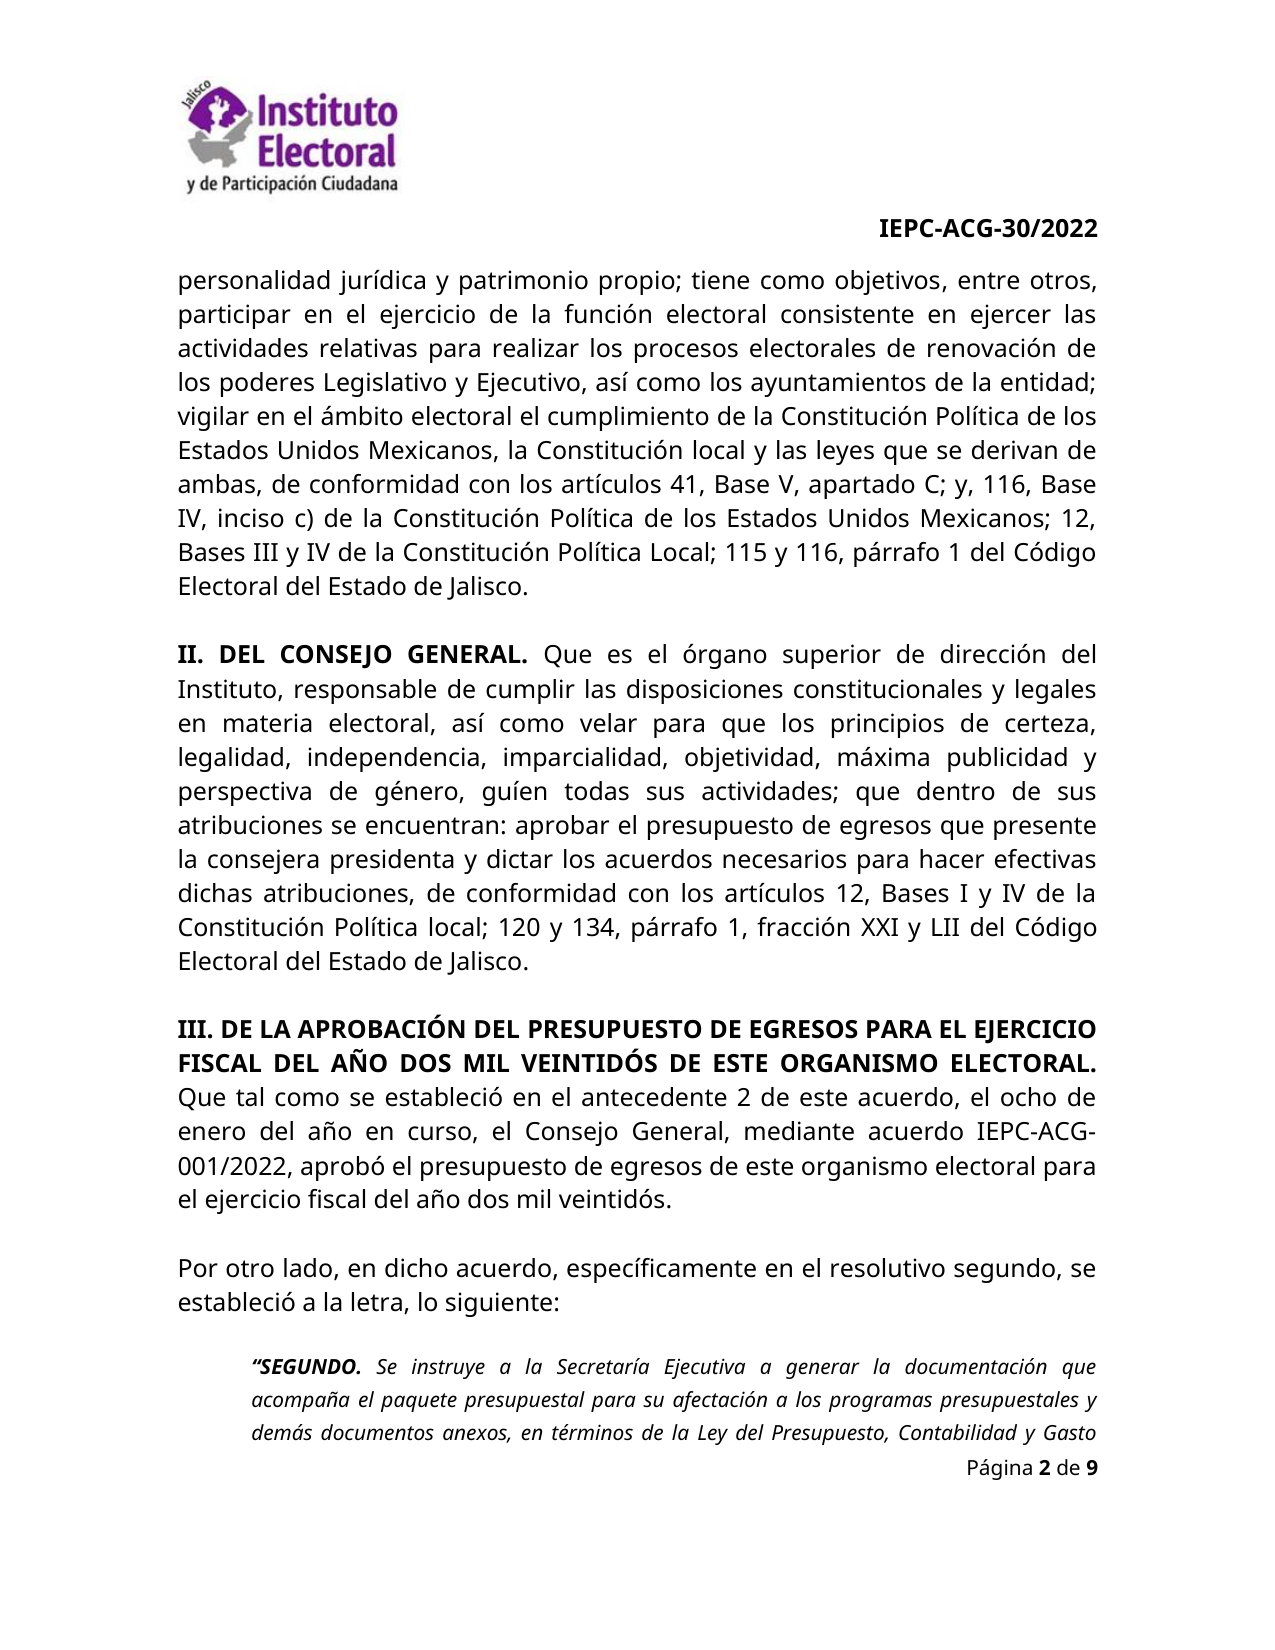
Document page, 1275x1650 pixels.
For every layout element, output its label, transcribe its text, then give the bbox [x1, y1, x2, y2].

text III. DE LA APROBACIÓN DEL PRESUPUESTO DE EGRESOS PARA EL EJERCICIO FISCAL DEL AÑO DOS MIL VEINTIDÓS DE ESTE ORGANISMO ELECTORAL. Que tal como se estableció en el antecedente 2 de este acuerdo, el ocho de enero del año en curso, el Consejo General, mediante acuerdo IEPC-ACG-001/2022, aprobó el presupuesto de egresos de este organismo electoral para el ejercicio fiscal del año dos mil veintidós. [177, 1012, 1098, 1216]
picture [176, 76, 405, 205]
text II. DEL CONSEJO GENERAL. Que es el órgano superior de dirección del Instituto, responsable de cumplir las disposiciones constitucionales y legales en materia electoral, así como velar para que los principios de certeza, legalidad, independencia, imparcialidad, objetividad, máxima publicidad y perspectiva de género, guíen todas sus actividades; que dentro de sus atribuciones se encuentran: aprobar el presupuesto de egresos que presente la consejera presidenta y dictar los acuerdos necesarios para hacer efectivas dichas atribuciones, de conformidad con los artículos 12, Bases I y IV de la Constitución Política local; 120 y 134, párrafo 1, fracción XXI y LII del Código Electoral del Estado de Jalisco. [177, 637, 1098, 978]
text Por otro lado, en dicho acuerdo, específicamente en el resolutivo segundo, se estableció a la letra, lo siguiente: [177, 1250, 1098, 1318]
